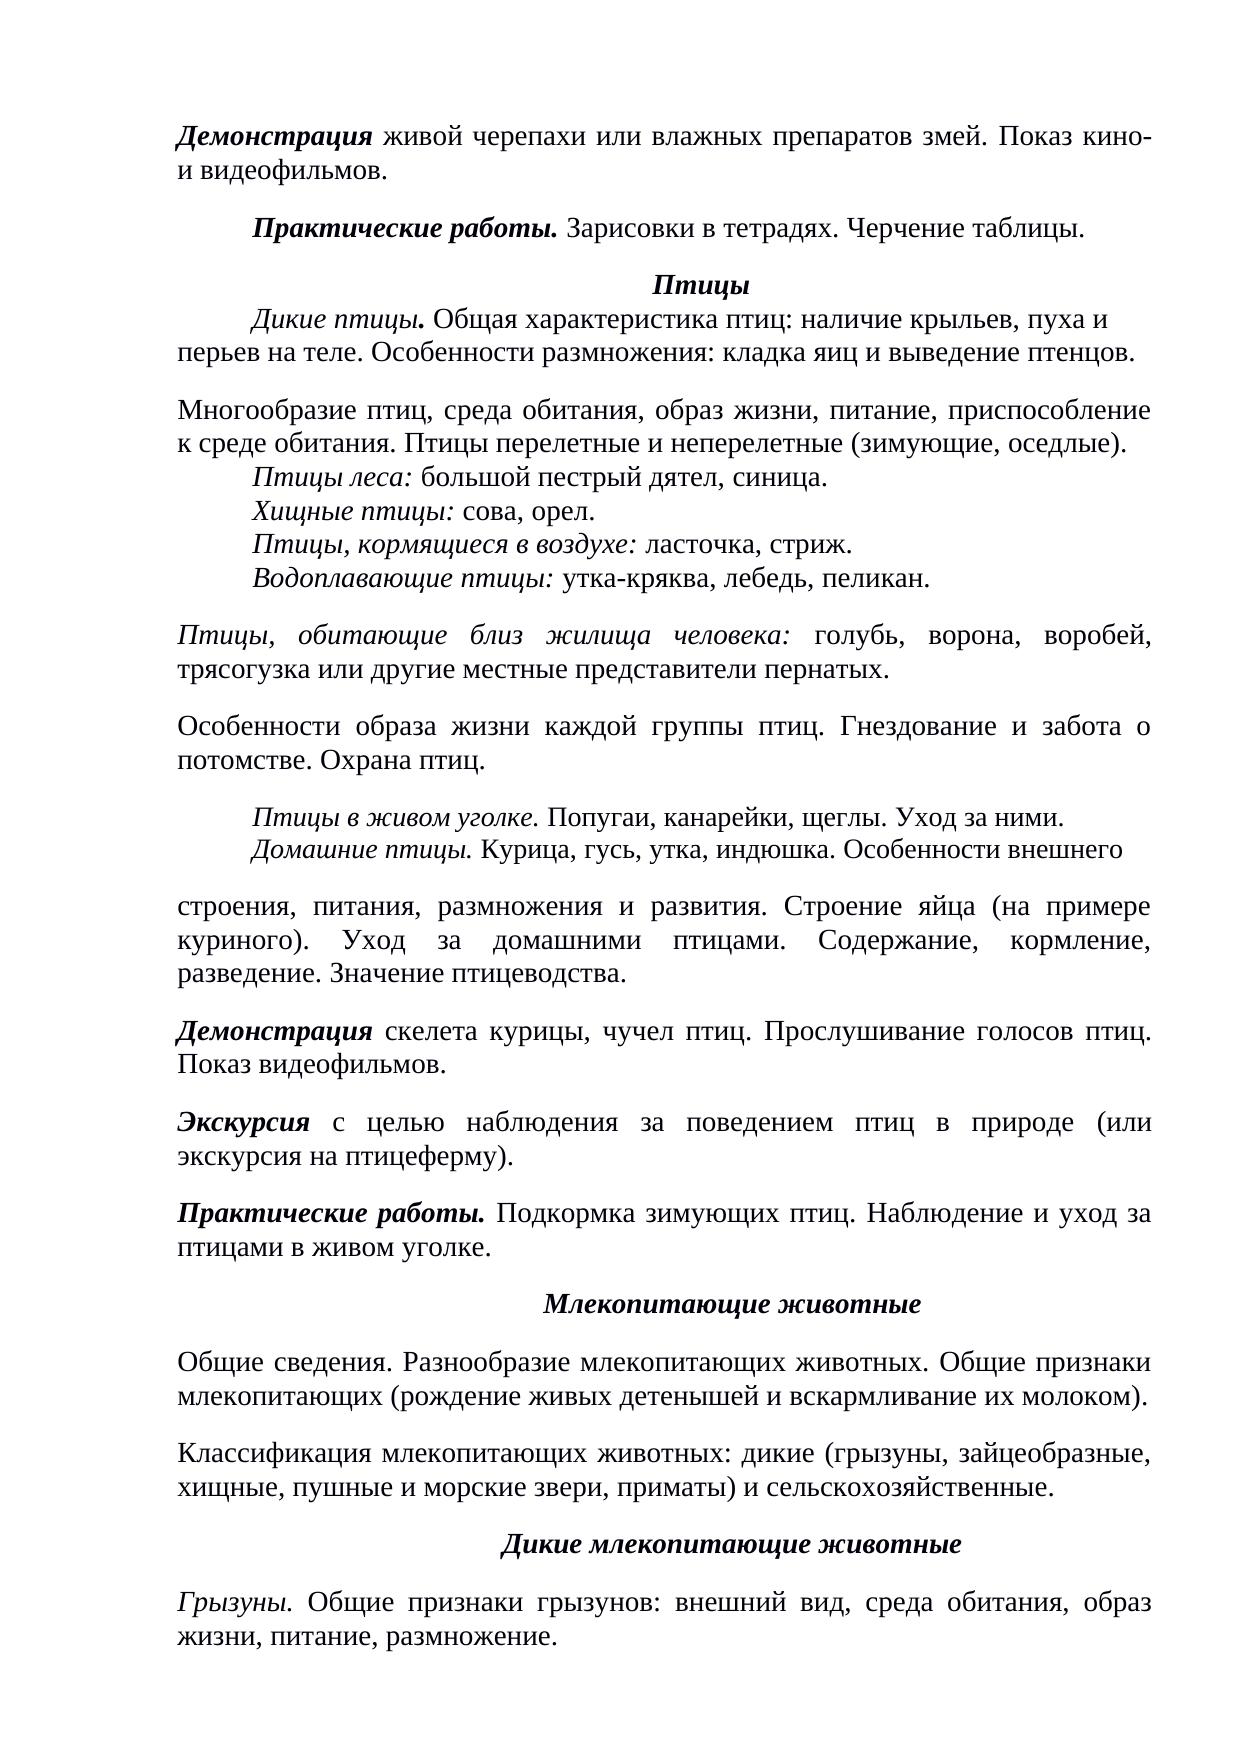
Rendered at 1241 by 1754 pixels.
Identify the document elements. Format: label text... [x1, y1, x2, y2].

text Птицы [652, 267, 1152, 301]
text Птицы в живом уголке. Попугаи, канарейки, щеглы. Уход за ними. Домашние птицы. Курица, гусь, утка, индюшка. Особенности внешнего [252, 799, 1152, 864]
text Грызуны. Общие признаки грызунов: внешний вид, среда обитания, образ жизни, питание, размножение. [177, 1584, 1152, 1651]
text Птицы, обитающие близ жилища человека: голубь, ворона, воробей, трясогузка или другие местные представители пернатых. [177, 617, 1152, 684]
text Демонстрация живой черепахи или влажных препаратов змей. Показ кино- и видеофильмов. [177, 118, 1152, 186]
text Практические работы. Зарисовки в тетрадях. Черчение таблицы. [252, 210, 1152, 243]
text Водоплавающие птицы: утка-кряква, лебедь, пеликан. [252, 560, 1152, 593]
text Птицы, кормящиеся в воздухе: ласточка, стриж. [252, 526, 1152, 560]
text Общие сведения. Разнообразие млекопитающих животных. Общие признаки млекопитающих (рождение живых детенышей и вскармливание их молоком). [177, 1344, 1152, 1411]
text Дикие млекопитающие животные [312, 1526, 1152, 1560]
text Демонстрация скелета курицы, чучел птиц. Прослушивание голосов птиц. Показ видеофильмов. [177, 1013, 1152, 1080]
text Особенности образа жизни каждой группы птиц. Гнездование и забота о потомстве. Охрана птиц. [177, 708, 1152, 776]
text Экскурсия с целью наблюдения за поведением птиц в природе (или экскурсия на птицеферму). [177, 1104, 1152, 1171]
text Дикие птицы. Общая характеристика птиц: наличие крыльев, пуха и [252, 301, 1152, 334]
text строения, питания, размножения и развития. Строение яйца (на примере куриного). Уход за домашними птицами. Содержание, кормление, разведение. Значение птицеводства. [177, 888, 1152, 989]
text Классификация млекопитающих животных: дикие (грызуны, зайцеобразные, хищные, пушные и морские звери, приматы) и сельскохозяйственные. [177, 1435, 1152, 1502]
text перьев на теле. Особенности размножения: кладка яиц и выведение птенцов. [177, 334, 1152, 368]
text Птицы леса: большой пестрый дятел, синица. [252, 459, 1152, 493]
text Хищные птицы: сова, орел. [252, 493, 1152, 526]
text Практические работы. Подкормка зимующих птиц. Наблюдение и уход за птицами в живом уголке. [177, 1195, 1152, 1262]
text Многообразие птиц, среда обитания, образ жизни, питание, приспособление к среде обитания. Птицы перелетные и неперелетные (зимующие, оседлые). [177, 392, 1152, 459]
text Млекопитающие животные [312, 1287, 1152, 1320]
